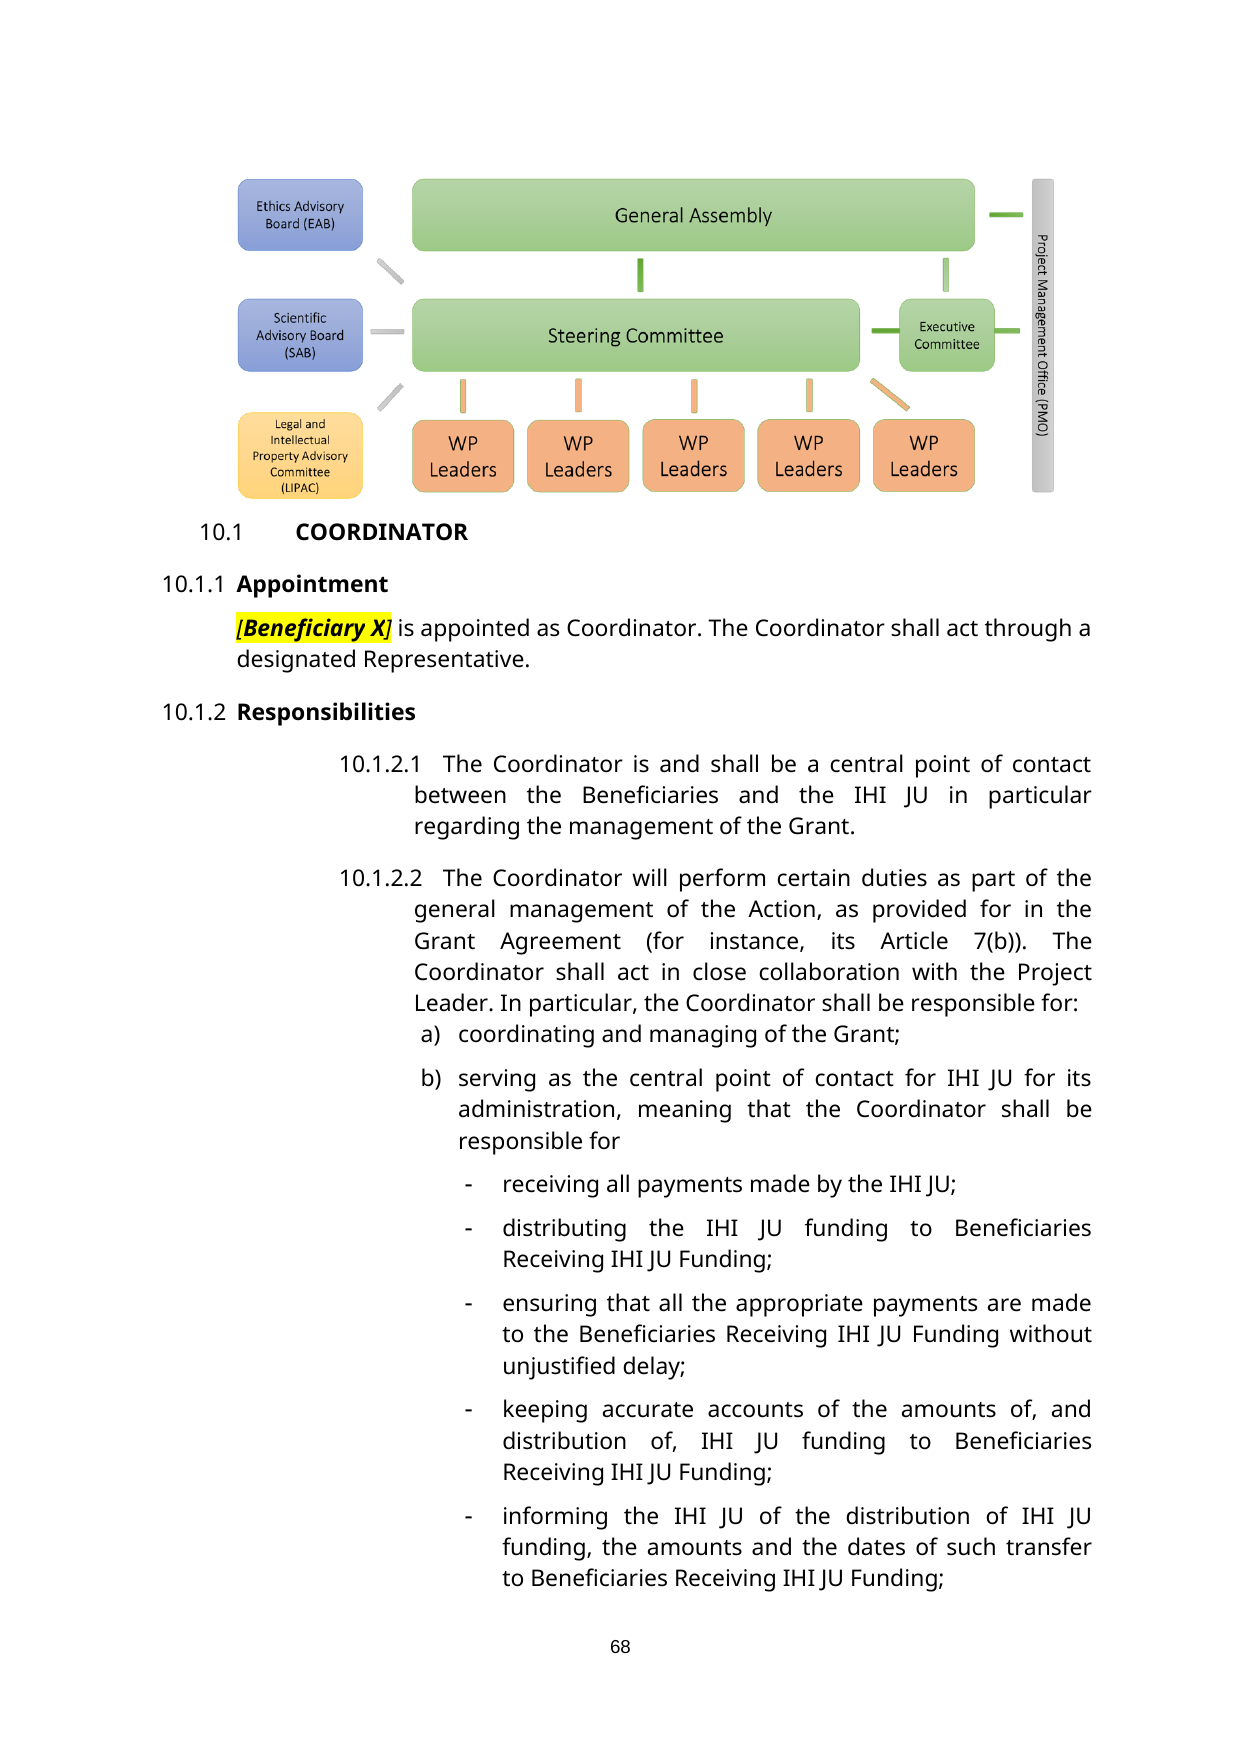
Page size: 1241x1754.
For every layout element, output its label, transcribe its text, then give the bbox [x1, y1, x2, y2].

list ensuring that all the appropriate payments are made to the Beneficiaries Receiving IHI JU Funding without unjustified delay; [464, 1287, 1093, 1381]
list serving as the central point of contact for IHI JU for its administration, meaning that the Coordinator shall be responsible for [420, 1062, 1093, 1156]
text [Beneficiary X] is appointed as Coordinator. The Coordinator shall act through a designated Representative. [236, 612, 1093, 674]
list distributing the IHI JU funding to Beneficiaries Receiving IHI JU Funding; [464, 1212, 1093, 1274]
picture [236, 177, 1056, 504]
subtitle The Coordinator will perform certain duties as part of the general management of the Action, as provided for in the Grant Agreement (for instance, its Article 7(b)). The Coordinator shall act in close collaboration with the Project Leader. In particular, the Coordinator shall be responsible for: [339, 862, 1093, 1018]
subtitle Appointment [161, 568, 1093, 599]
list keeping accurate accounts of the amounts of, and distribution of, IHI JU funding to Beneficiaries Receiving IHI JU Funding; [464, 1393, 1093, 1487]
subtitle The Coordinator is and shall be a central point of contact between the Beneficiaries and the IHI JU in particular regarding the management of the Grant. [339, 747, 1093, 841]
list informing the IHI JU of the distribution of IHI JU funding, the amounts and the dates of such transfer to Beneficiaries Receiving IHI JU Funding; [464, 1499, 1093, 1593]
subtitle Responsibilities [161, 695, 1093, 727]
list coordinating and managing of the Grant; [420, 1018, 1093, 1049]
list receiving all payments made by the IHI JU; [464, 1168, 1093, 1199]
subtitle COORDINATOR [199, 516, 1093, 547]
